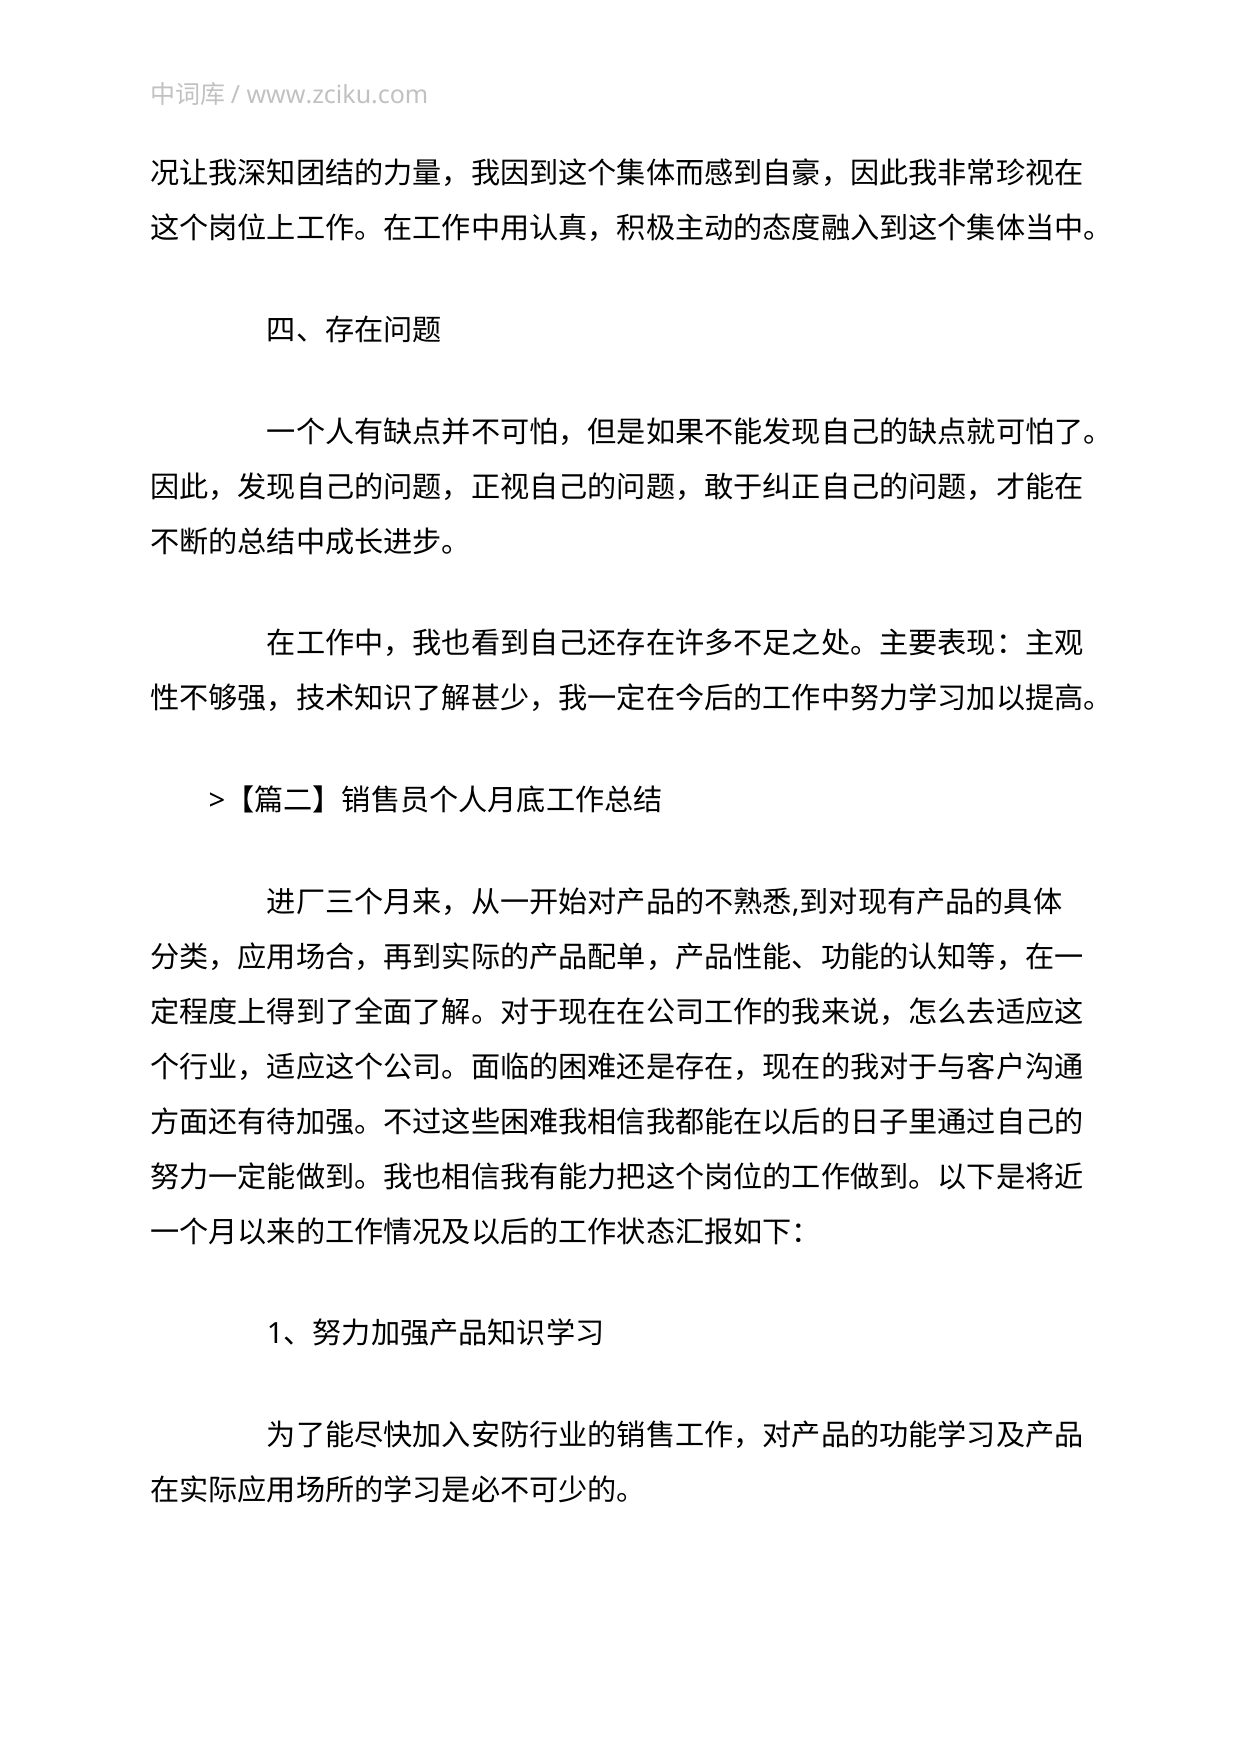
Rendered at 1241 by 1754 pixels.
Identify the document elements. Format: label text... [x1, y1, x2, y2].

text 在工作中，我也看到自己还存在许多不足之处。主要表现：主观性不够强，技术知识了解甚少，我一定在今后的工作中努力学习加以提高。 [150, 620, 1090, 717]
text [150, 150, 1090, 247]
text >【篇二】销售员个人月底工作总结 [150, 777, 1090, 819]
text 为了能尽快加入安防行业的销售工作，对产品的功能学习及产品在实际应用场所的学习是必不可少的。 [150, 1412, 1090, 1509]
text 四、存在问题 [150, 307, 1090, 349]
text 一个人有缺点并不可怕，但是如果不能发现自己的缺点就可怕了。因此，发现自己的问题，正视自己的问题，敢于纠正自己的问题，才能在不断的总结中成长进步。 [150, 408, 1090, 561]
text 进厂三个月来，从一开始对产品的不熟悉,到对现有产品的具体分类，应用场合，再到实际的产品配单，产品性能、功能的认知等，在一定程度上得到了全面了解。对于现在在公司工作的我来说，怎么去适应这个行业，适应这个公司。面临的困难还是存在，现在的我对于与客户沟通方面还有待加强。不过这些困难我相信我都能在以后的日子里通过自己的努力一定能做到。我也相信我有能力把这个岗位的工作做到。以下是将近一个月以来的工作情况及以后的工作状态汇报如下： [150, 879, 1090, 1250]
text 1、努力加强产品知识学习 [150, 1310, 1090, 1352]
